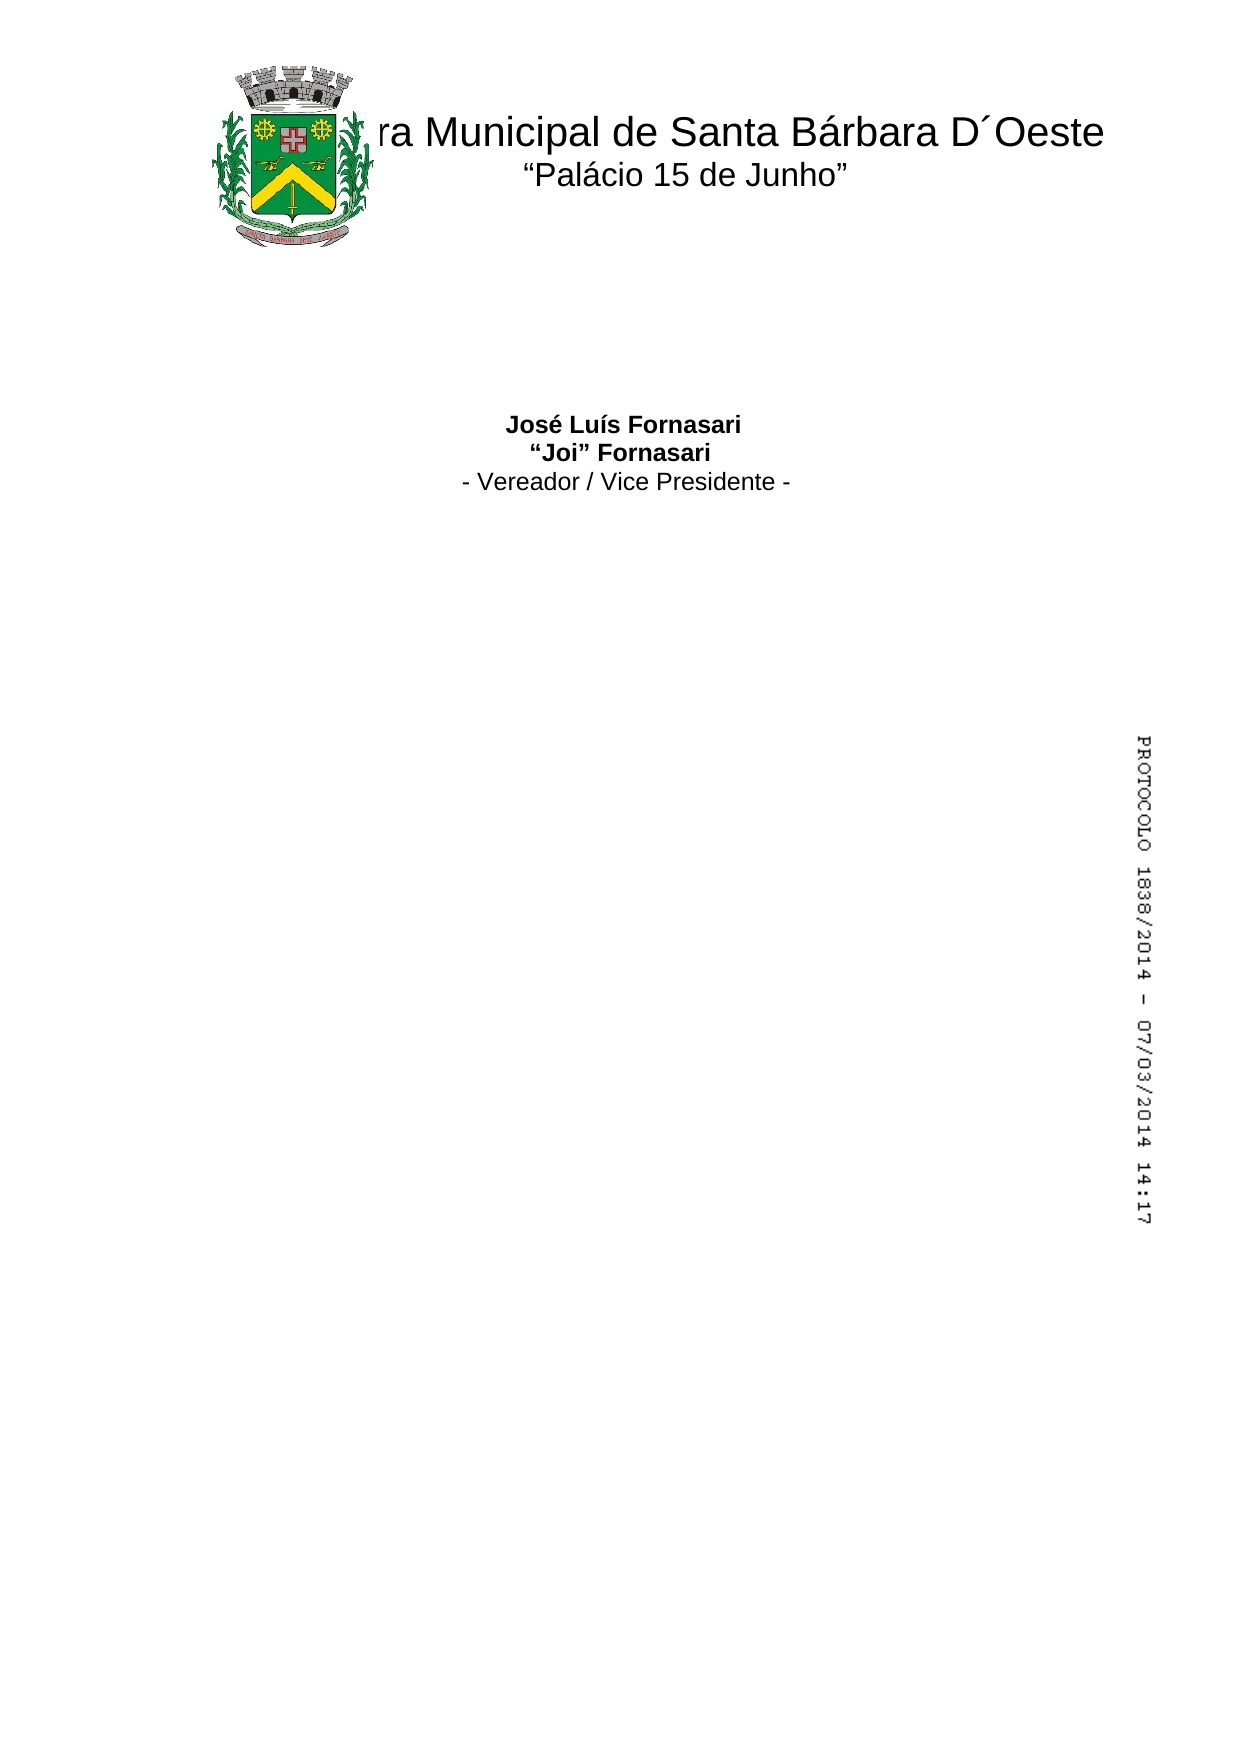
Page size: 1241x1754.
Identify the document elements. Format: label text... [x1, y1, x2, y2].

text - Vereador / Vice Presidente - [177, 467, 1063, 496]
text “Joi” Fornasari [177, 438, 1063, 467]
text José Luís Fornasari [177, 409, 1063, 438]
picture [211, 66, 381, 254]
picture [1110, 732, 1173, 1228]
